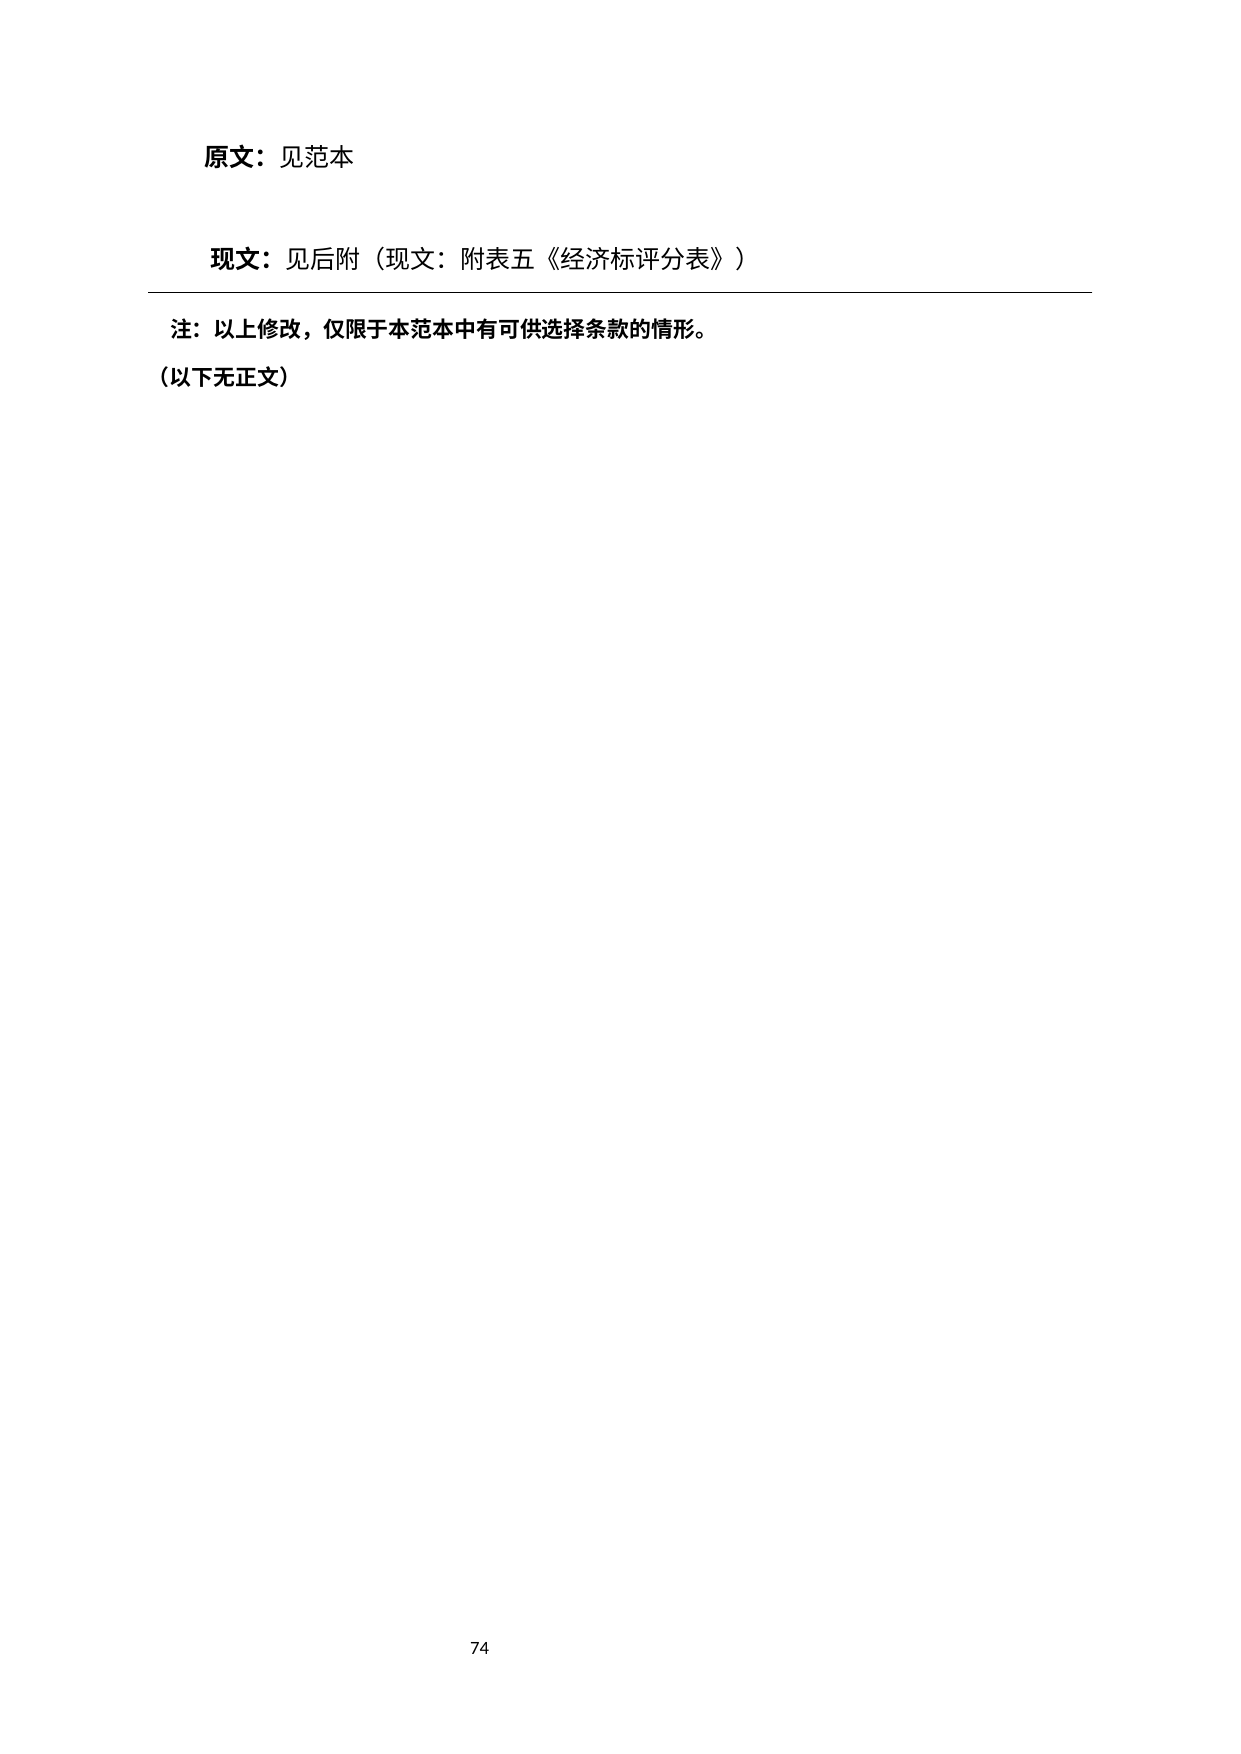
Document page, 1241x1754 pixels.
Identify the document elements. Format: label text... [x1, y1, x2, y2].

text （以下无正文） [148, 360, 1092, 392]
text 注：以上修改，仅限于本范本中有可供选择条款的情形。 [148, 312, 1092, 344]
text 现文：见后附（现文：附表五《经济标评分表》） [148, 225, 1092, 292]
text 原文：见范本 [148, 123, 1092, 188]
